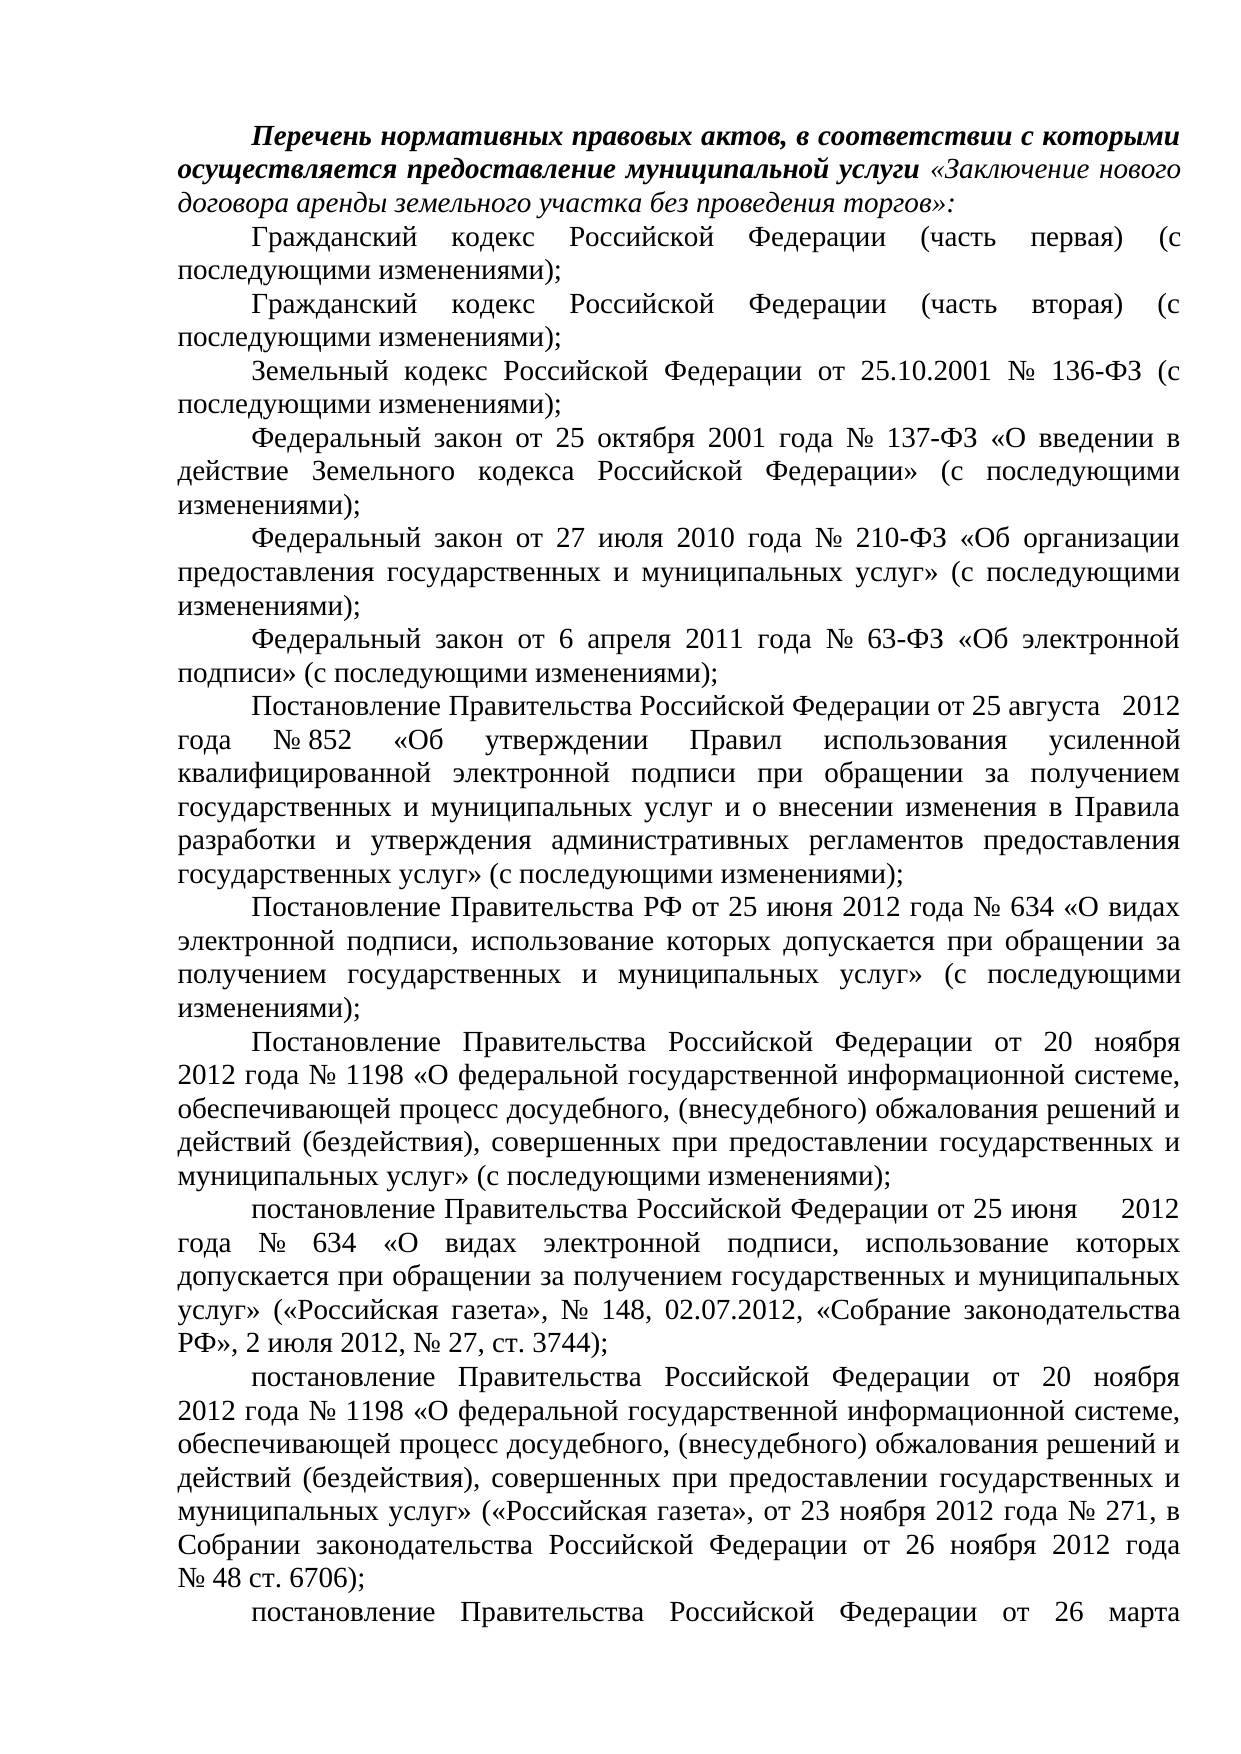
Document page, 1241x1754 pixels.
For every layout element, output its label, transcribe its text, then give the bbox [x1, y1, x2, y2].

text постановление Правительства Российской Федерации от 20 ноября 2012 года № 1198 «О федеральной государственной информационной системе, обеспечивающей процесс досудебного, (внесудебного) обжалования решений и действий (бездействия), совершенных при предоставлении государственных и муниципальных услуг» («Российская газета», от 23 ноября 2012 года № 271, в Собрании законодательства Российской Федерации от 26 ноября 2012 года № 48 ст. 6706); [177, 1359, 1181, 1594]
text Гражданский кодекс Российской Федерации (часть первая) (с последующими изменениями); [177, 219, 1181, 286]
text Федеральный закон от 27 июля 2010 года № 210-ФЗ «Об организации предоставления государственных и муниципальных услуг» (с последующими изменениями); [177, 521, 1181, 621]
text Постановление Правительства РФ от 25 июня 2012 года № 634 «О видах электронной подписи, использование которых допускается при обращении за получением государственных и муниципальных услуг» (с последующими изменениями); [177, 889, 1181, 1024]
text Постановление Правительства Российской Федерации от 20 ноября 2012 года № 1198 «О федеральной государственной информационной системе, обеспечивающей процесс досудебного, (внесудебного) обжалования решений и действий (бездействия), совершенных при предоставлении государственных и муниципальных услуг» (с последующими изменениями); [177, 1024, 1181, 1191]
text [177, 1594, 1181, 1627]
text Перечень нормативных правовых актов, в соответствии с которыми осуществляется предоставление муниципальной услуги «Заключение нового договора аренды земельного участка без проведения торгов»: [177, 118, 1181, 219]
text Земельный кодекс Российской Федерации от 25.10.2001 № 136-ФЗ (с последующими изменениями); [177, 353, 1181, 420]
text Постановление Правительства Российской Федерации от 25 августа 2012 года № 852 «Об утверждении Правил использования усиленной квалифицированной электронной подписи при обращении за получением государственных и муниципальных услуг и о внесении изменения в Правила разработки и утверждения административных регламентов предоставления государственных услуг» (с последующими изменениями); [177, 688, 1181, 889]
text Федеральный закон от 6 апреля 2011 года № 63-ФЗ «Об электронной подписи» (с последующими изменениями); [177, 621, 1181, 688]
text постановление Правительства Российской Федерации от 25 июня 2012 года № 634 «О видах электронной подписи, использование которых допускается при обращении за получением государственных и муниципальных услуг» («Российская газета», № 148, 02.07.2012, «Собрание законодательства РФ», 2 июля 2012, № 27, ст. 3744); [177, 1191, 1181, 1359]
text Федеральный закон от 25 октября 2001 года № 137-ФЗ «О введении в действие Земельного кодекса Российской Федерации» (с последующими изменениями); [177, 420, 1181, 521]
text Гражданский кодекс Российской Федерации (часть вторая) (с последующими изменениями); [177, 286, 1181, 353]
